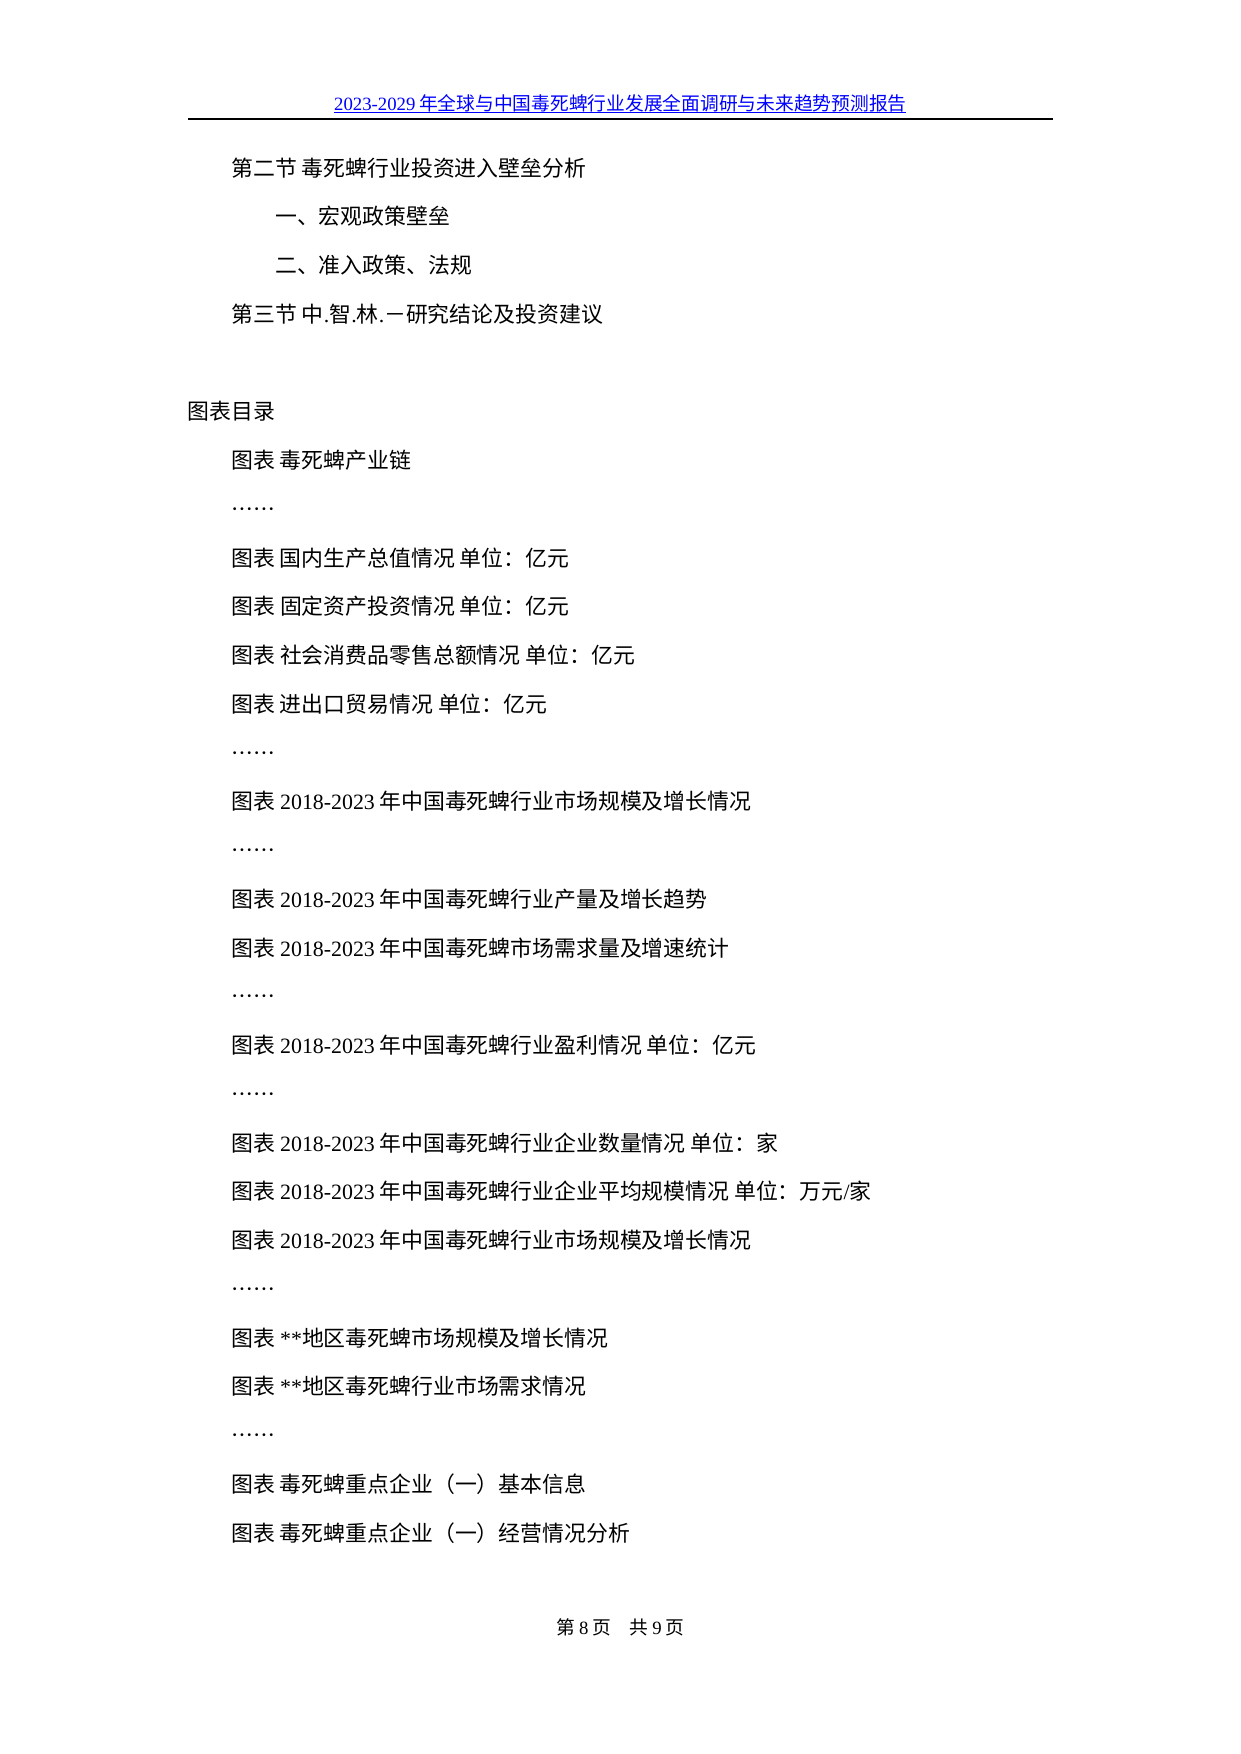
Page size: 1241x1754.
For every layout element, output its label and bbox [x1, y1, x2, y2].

text [187, 150, 1053, 1548]
